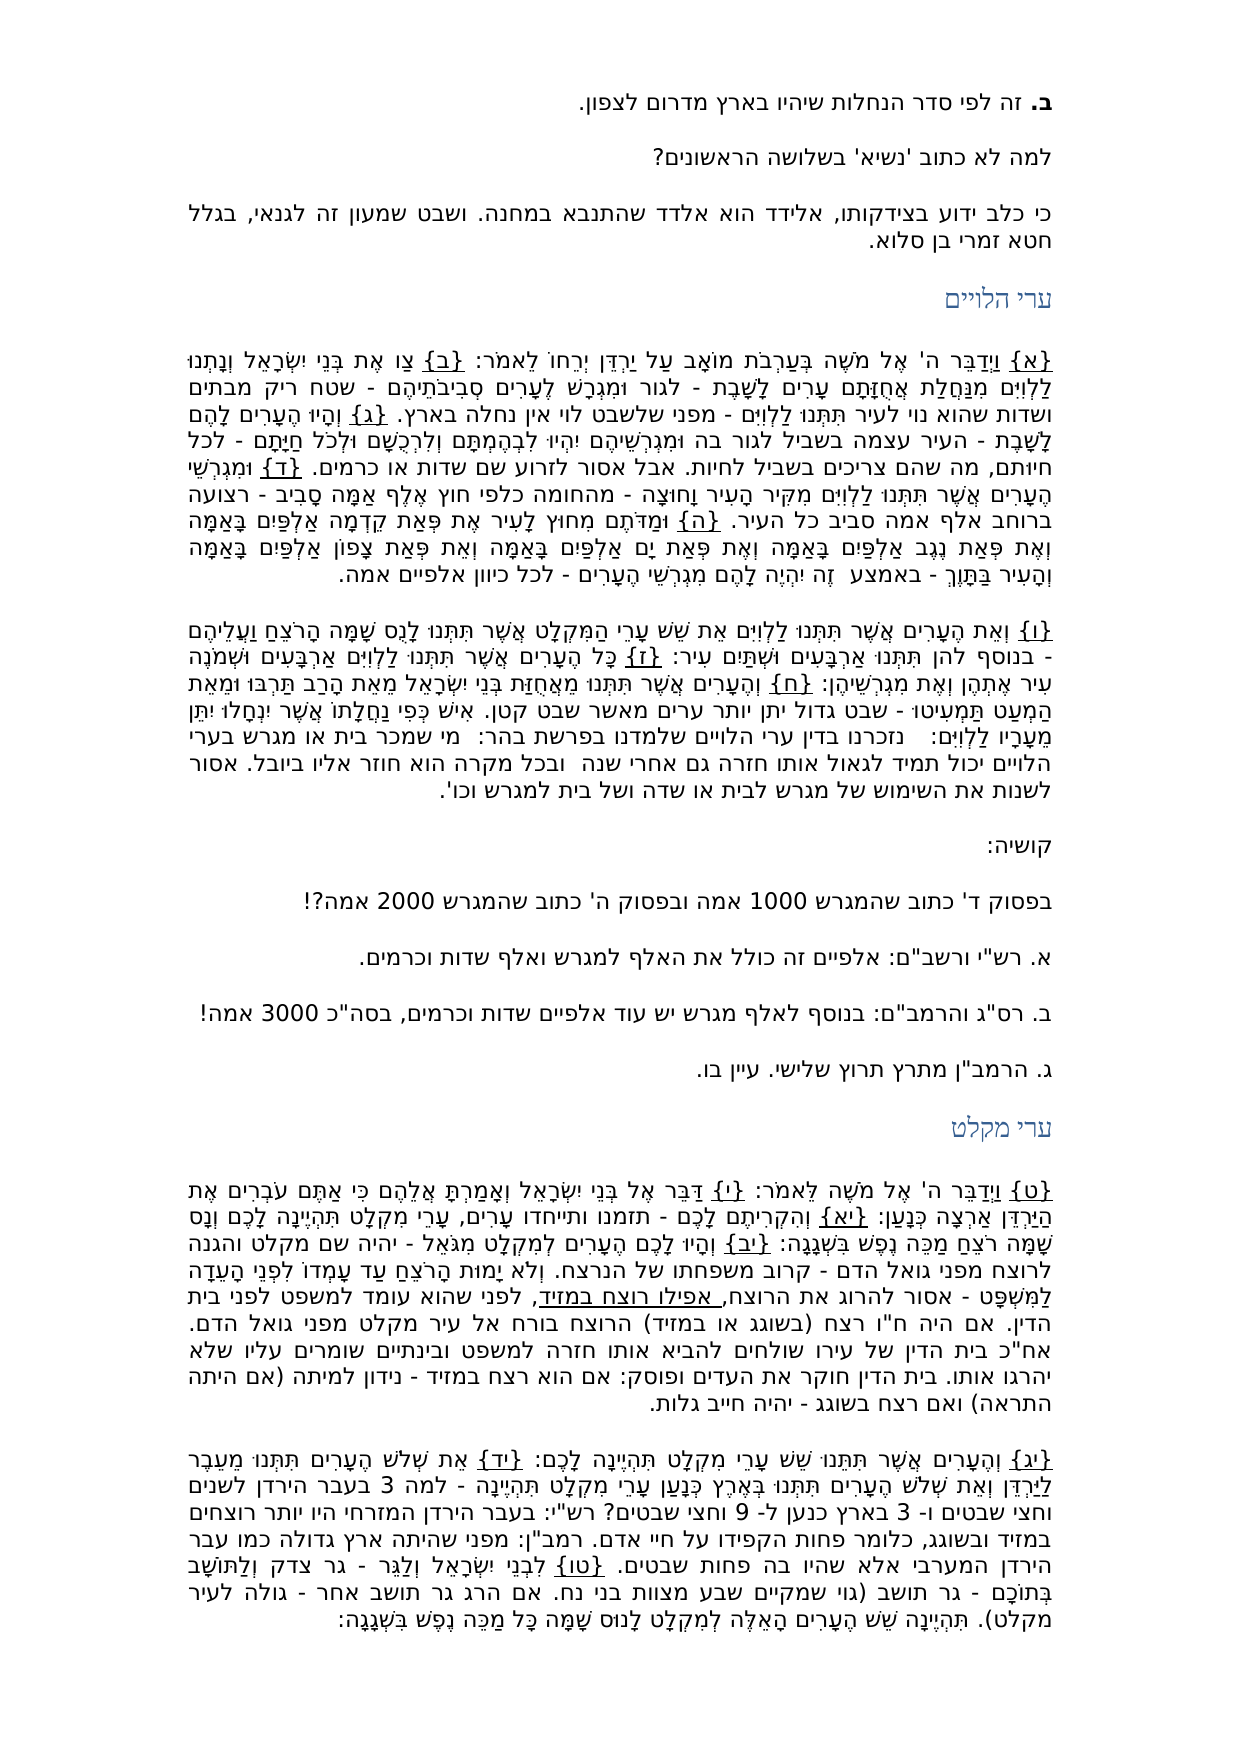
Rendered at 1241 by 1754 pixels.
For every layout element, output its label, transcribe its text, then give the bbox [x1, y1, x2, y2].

text {יג} וְהֶעָרִים אֲשֶׁר תִּתֵּנוּ שֵׁשׁ עָרֵי מִקְלָט תִּהְיֶינָה לָכֶם: {יד} אֵת שְׁלֹשׁ הֶעָרִים תִּתְּנוּ מֵעֵבֶר לַיַּרְדֵּן וְאֵת שְׁלֹשׁ הֶעָרִים תִּתְּנוּ בְּאֶרֶץ כְּנָעַן עָרֵי מִקְלָט תִּהְיֶינָה - למה 3 בעבר הירדן לשנים וחצי שבטים ו- 3 בארץ כנען ל- 9 וחצי שבטים? רש"י: בעבר הירדן המזרחי היו יותר רוצחים במזיד ובשוגג, כלומר פחות הקפידו על חיי אדם. רמב"ן: מפני שהיתה ארץ גדולה כמו עבר הירדן המערבי אלא שהיו בה פחות שבטים. {טו} לִבְנֵי יִשְׂרָאֵל וְלַגֵּר - גר צדק וְלַתּוֹשָׁב בְּתוֹכָם - גר תושב (גוי שמקיים שבע מצוות בני נח. אם הרג גר תושב אחר - גולה לעיר מקלט). תִּהְיֶינָה שֵׁשׁ הֶעָרִים הָאֵלֶּה לְמִקְלָט לָנוּס שָׁמָּה כָּל מַכֵּה נֶפֶשׁ בִּשְׁגָגָה: [187, 1446, 1053, 1633]
text א. רש"י ורשב"ם: אלפיים זה כולל את האלף למגרש ואלף שדות וכרמים. [187, 944, 1053, 971]
text למה לא כתוב 'נשיא' בשלושה הראשונים? [187, 144, 1053, 171]
text כי כלב ידוע בצידקותו, אלידד הוא אלדד שהתנבא במחנה. ושבט שמעון זה לגנאי, בגלל חטא זמרי בן סלוא. [187, 200, 1053, 254]
text קושיה: [187, 833, 1053, 859]
subtitle ערי מקלט [187, 1112, 1053, 1143]
text בפסוק ד' כתוב שהמגרש 1000 אמה ובפסוק ה' כתוב שהמגרש 2000 אמה?! [187, 888, 1053, 915]
subtitle ערי הלויים [187, 283, 1053, 314]
text ב. רס"ג והרמב"ם: בנוסף לאלף מגרש יש עוד אלפיים שדות וכרמים, בסה"כ 3000 אמה! [187, 1000, 1053, 1027]
text {א} וַיְדַבֵּר ה' אֶל מֹשֶׁה בְּעַרְבֹת מוֹאָב עַל יַרְדֵּן יְרֵחוֹ לֵאמֹר: {ב} צַו אֶת בְּנֵי יִשְׂרָאֵל וְנָתְנוּ לַלְוִיִּם מִנַּחֲלַת אֲחֻזָּתָם עָרִים לָשָׁבֶת - לגור וּמִגְרָשׁ לֶעָרִים סְבִיבֹתֵיהֶם - שטח ריק מבתים ושדות שהוא נוי לעיר תִּתְּנוּ לַלְוִיִּם - מפני שלשבט לוי אין נחלה בארץ. {ג} וְהָיוּ הֶעָרִים לָהֶם לָשָׁבֶת - העיר עצמה בשביל לגור בה וּמִגְרְשֵׁיהֶם יִהְיוּ לִבְהֶמְתָּם וְלִרְכֻשָׁם וּלְכֹל חַיָּתָם - לכל חיוּתם, מה שהם צריכים בשביל לחיות. אבל אסור לזרוע שם שדות או כרמים. {ד} וּמִגְרְשֵׁי הֶעָרִים אֲשֶׁר תִּתְּנוּ לַלְוִיִּם מִקִּיר הָעִיר וָחוּצָה - מהחומה כלפי חוץ אֶלֶף אַמָּה סָבִיב - רצועה ברוחב אלף אמה סביב כל העיר. {ה} וּמַדֹּתֶם מִחוּץ לָעִיר אֶת פְּאַת קֵדְמָה אַלְפַּיִם בָּאַמָּה וְאֶת פְּאַת נֶגֶב אַלְפַּיִם בָּאַמָּה וְאֶת פְּאַת יָם אַלְפַּיִם בָּאַמָּה וְאֵת פְּאַת צָפוֹן אַלְפַּיִם בָּאַמָּה וְהָעִיר בַּתָּוֶךְ - באמצע זֶה יִהְיֶה לָהֶם מִגְרְשֵׁי הֶעָרִים - לכל כיוון אלפיים אמה. [187, 348, 1053, 588]
text ג. הרמב"ן מתרץ תרוץ שלישי. עיין בו. [187, 1056, 1053, 1083]
text {ו} וְאֵת הֶעָרִים אֲשֶׁר תִּתְּנוּ לַלְוִיִּם אֵת שֵׁשׁ עָרֵי הַמִּקְלָט אֲשֶׁר תִּתְּנוּ לָנֻס שָׁמָּה הָרֹצֵחַ וַעֲלֵיהֶם - בנוסף להן תִּתְּנוּ אַרְבָּעִים וּשְׁתַּיִם עִיר: {ז} כָּל הֶעָרִים אֲשֶׁר תִּתְּנוּ לַלְוִיִּם אַרְבָּעִים וּשְׁמֹנֶה עִיר אֶתְהֶן וְאֶת מִגְרְשֵׁיהֶן: {ח} וְהֶעָרִים אֲשֶׁר תִּתְּנוּ מֵאֲחֻזַּת בְּנֵי יִשְׂרָאֵל מֵאֵת הָרַב תַּרְבּוּ וּמֵאֵת הַמְעַט תַּמְעִיטוּ - שבט גדול יתן יותר ערים מאשר שבט קטן. אִישׁ כְּפִי נַחֲלָתוֹ אֲשֶׁר יִנְחָלוּ יִתֵּן מֵעָרָיו לַלְוִיִּם: נזכרנו בדין ערי הלויים שלמדנו בפרשת בהר: מי שמכר בית או מגרש בערי הלויים יכול תמיד לגאול אותו חזרה גם אחרי שנה ובכל מקרה הוא חוזר אליו ביובל. אסור לשנות את השימוש של מגרש לבית או שדה ושל בית למגרש וכו'. [187, 617, 1053, 803]
text {ט} וַיְדַבֵּר ה' אֶל מֹשֶׁה לֵּאמֹר: {י} דַּבֵּר אֶל בְּנֵי יִשְׂרָאֵל וְאָמַרְתָּ אֲלֵהֶם כִּי אַתֶּם עֹבְרִים אֶת הַיַּרְדֵּן אַרְצָה כְּנָעַן: {יא} וְהִקְרִיתֶם לָכֶם - תזמנו ותייחדו עָרִים, עָרֵי מִקְלָט תִּהְיֶינָה לָכֶם וְנָס שָׁמָּה רֹצֵחַ מַכֵּה נֶפֶשׁ בִּשְׁגָגָה: {יב} וְהָיוּ לָכֶם הֶעָרִים לְמִקְלָט מִגֹּאֵל - יהיה שם מקלט והגנה לרוצח מפני גואל הדם - קרוב משפחתו של הנרצח. וְלֹא יָמוּת הָרֹצֵחַ עַד עָמְדוֹ לִפְנֵי הָעֵדָה לַמִּשְׁפָּט - אסור להרוג את הרוצח, אפילו רוצח במזיד, לפני שהוא עומד למשפט לפני בית הדין. אם היה ח"ו רצח (בשוגג או במזיד) הרוצח בורח אל עיר מקלט מפני גואל הדם. אח"כ בית הדין של עירו שולחים להביא אותו חזרה למשפט ובינתיים שומרים עליו שלא יהרגו אותו. בית הדין חוקר את העדים ופוסק: אם הוא רצח במזיד - נידון למיתה (אם היתה התראה) ואם רצח בשוגג - יהיה חייב גלות. [187, 1177, 1053, 1417]
text ב. זה לפי סדר הנחלות שיהיו בארץ מדרום לצפון. [187, 89, 1053, 115]
